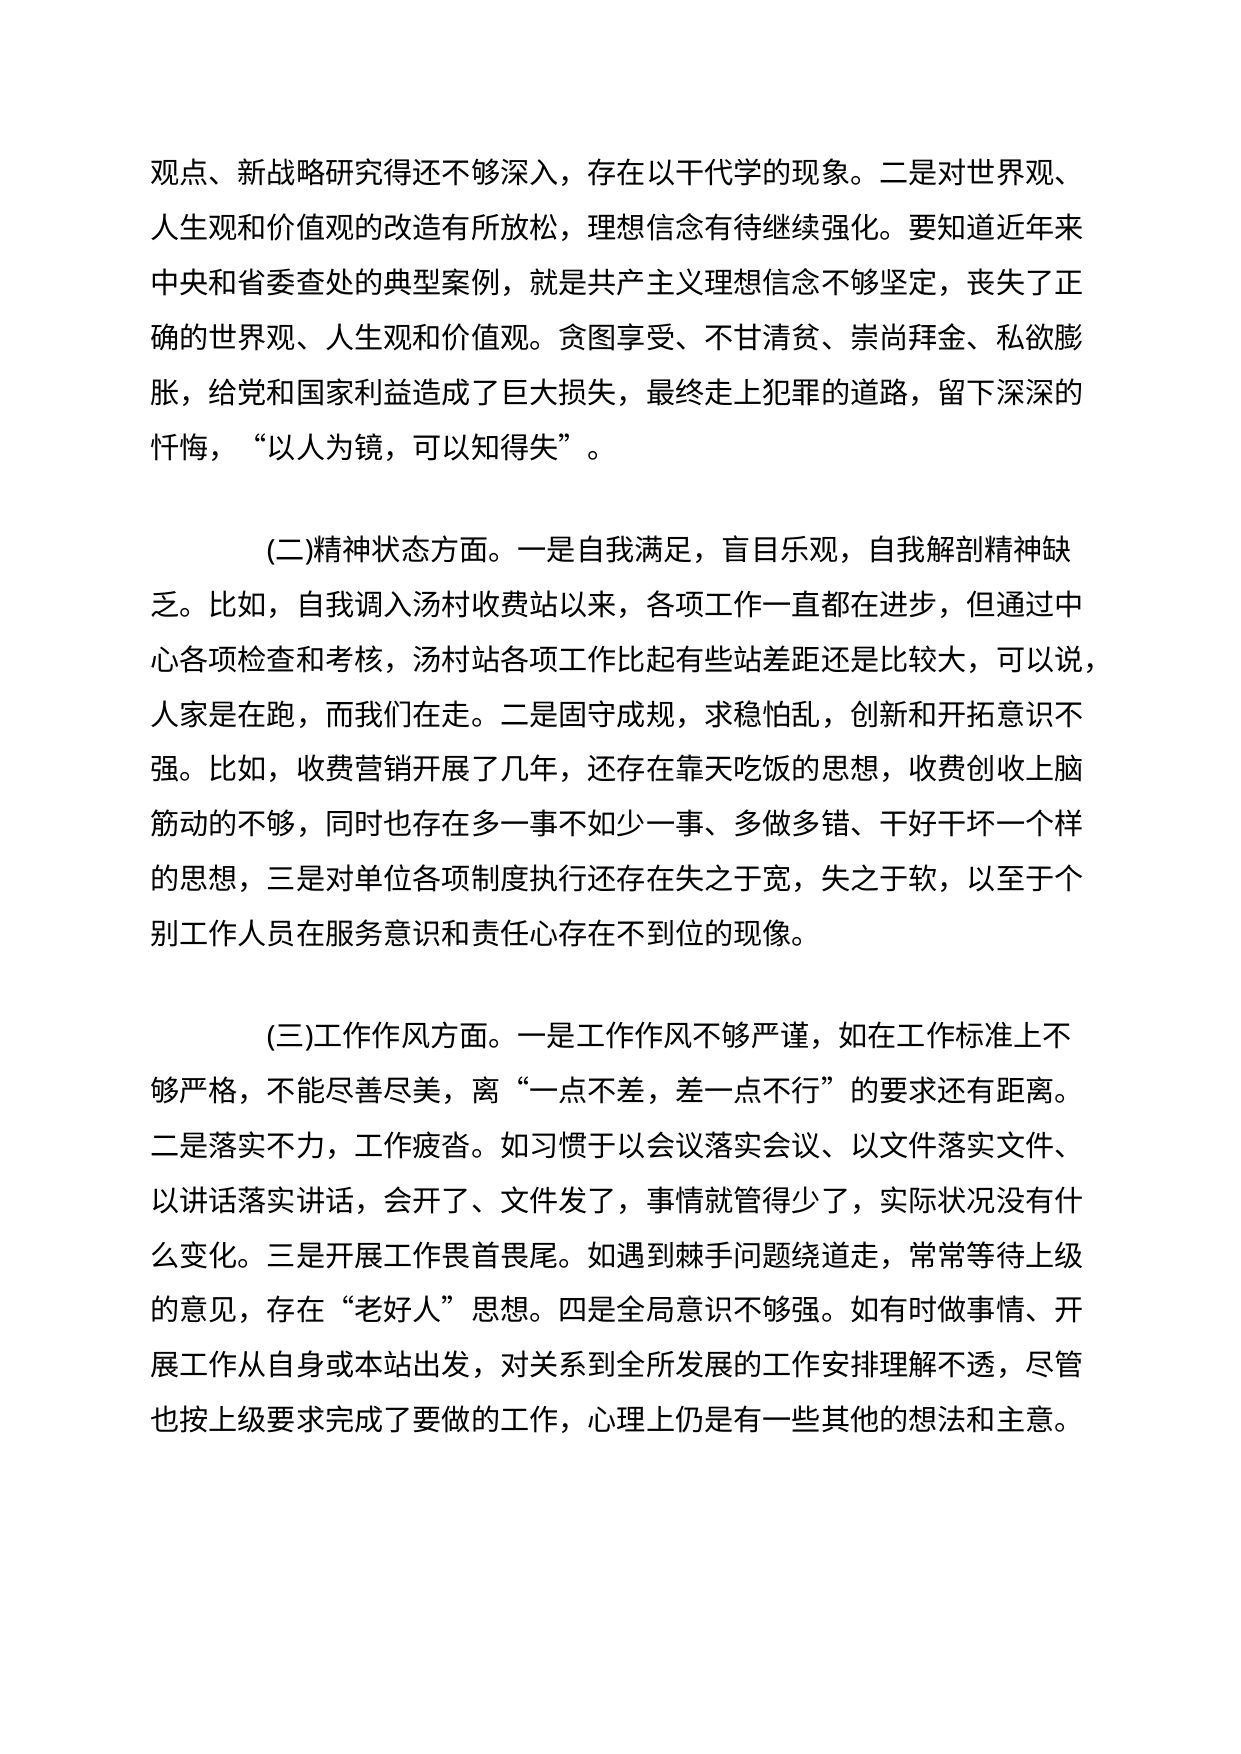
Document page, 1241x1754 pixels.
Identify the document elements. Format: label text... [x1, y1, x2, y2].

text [150, 150, 1090, 467]
text (二)精神状态方面。一是自我满足，盲目乐观，自我解剖精神缺乏。比如，自我调入汤村收费站以来，各项工作一直都在进步，但通过中心各项检查和考核，汤村站各项工作比起有些站差距还是比较大，可以说，人家是在跑，而我们在走。二是固守成规，求稳怕乱，创新和开拓意识不强。比如，收费营销开展了几年，还存在靠天吃饭的思想，收费创收上脑筋动的不够，同时也存在多一事不如少一事、多做多错、干好干坏一个样的思想，三是对单位各项制度执行还存在失之于宽，失之于软，以至于个别工作人员在服务意识和责任心存在不到位的现像。 [150, 526, 1090, 953]
text (三)工作作风方面。一是工作作风不够严谨，如在工作标准上不够严格，不能尽善尽美，离“一点不差，差一点不行”的要求还有距离。二是落实不力，工作疲沓。如习惯于以会议落实会议、以文件落实文件、以讲话落实讲话，会开了、文件发了，事情就管得少了，实际状况没有什么变化。三是开展工作畏首畏尾。如遇到棘手问题绕道走，常常等待上级的意见，存在“老好人”思想。四是全局意识不够强。如有时做事情、开展工作从自身或本站出发，对关系到全所发展的工作安排理解不透，尽管也按上级要求完成了要做的工作，心理上仍是有一些其他的想法和主意。 [150, 1012, 1090, 1439]
